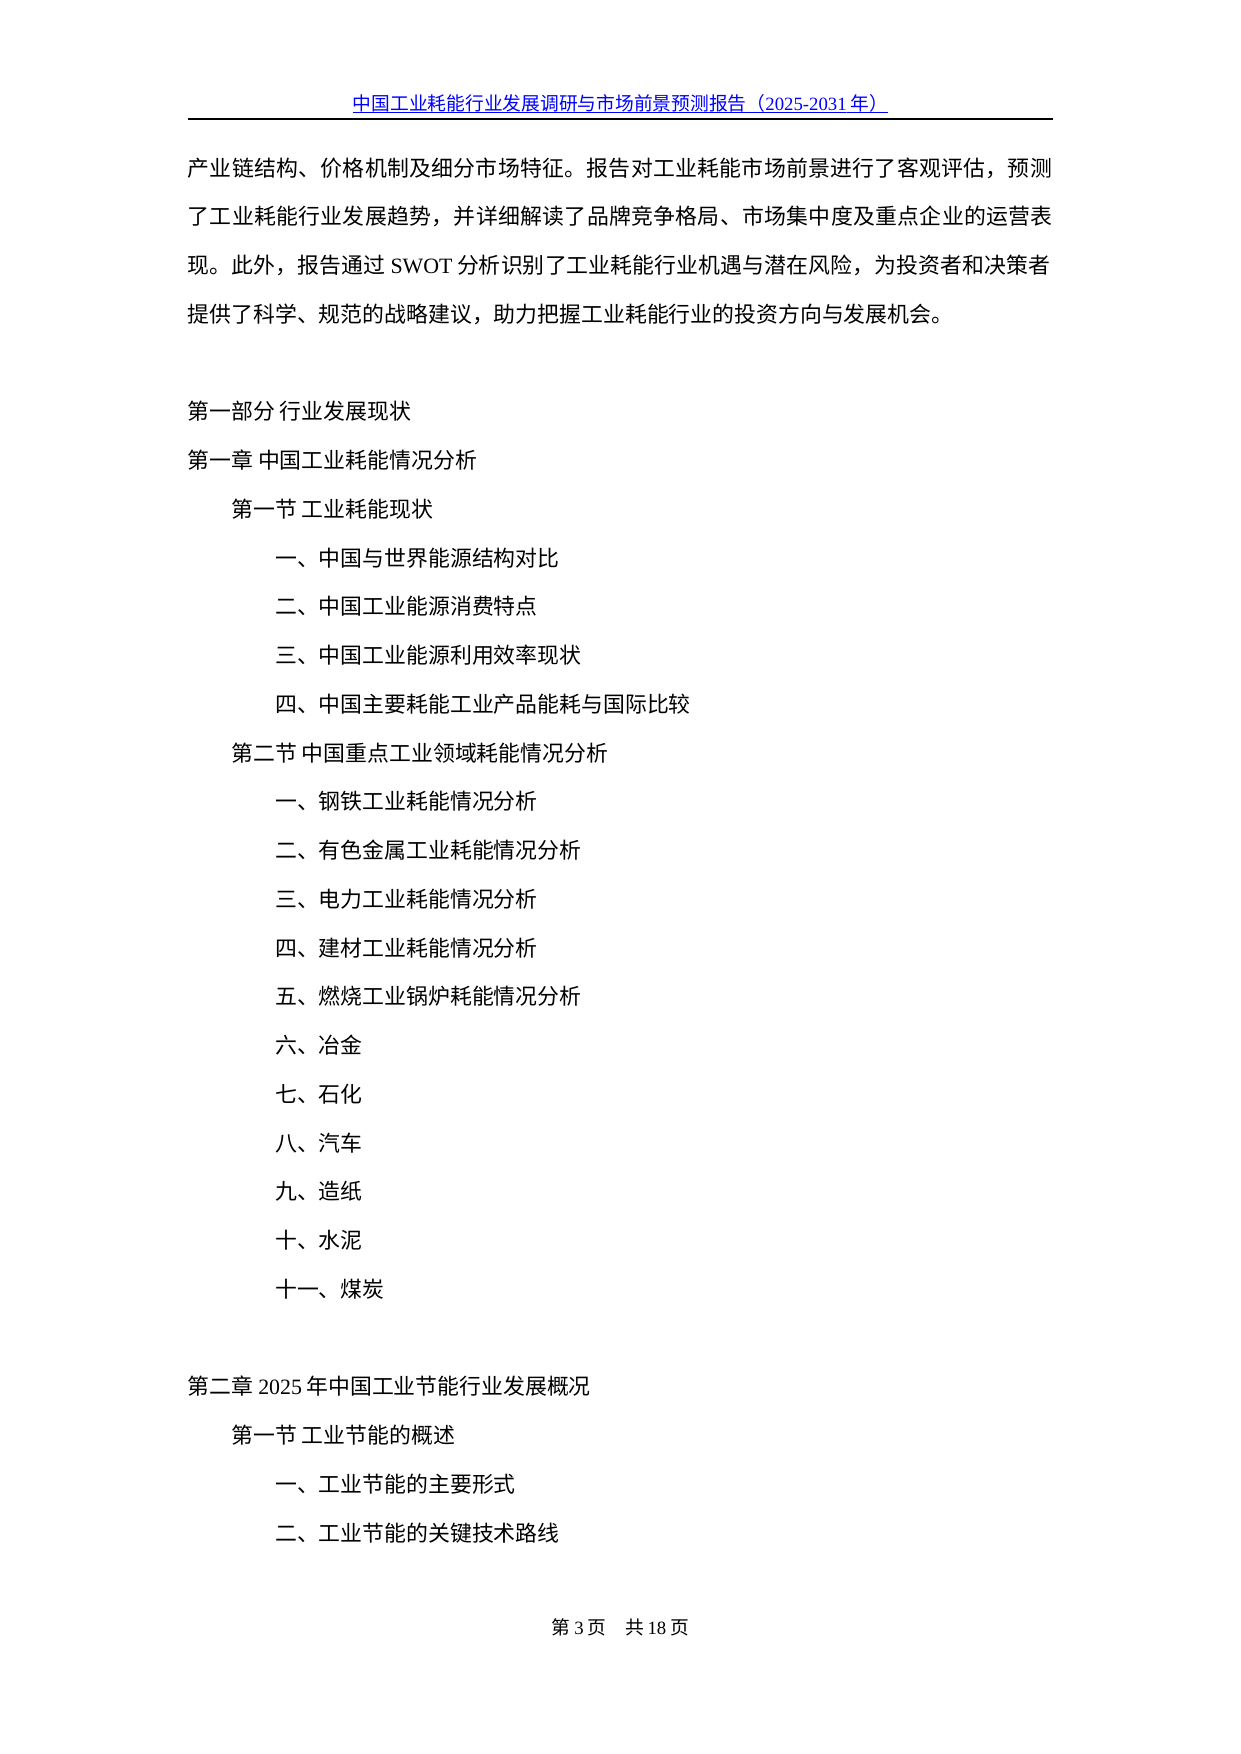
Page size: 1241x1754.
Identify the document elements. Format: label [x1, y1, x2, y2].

text [187, 150, 1053, 1548]
